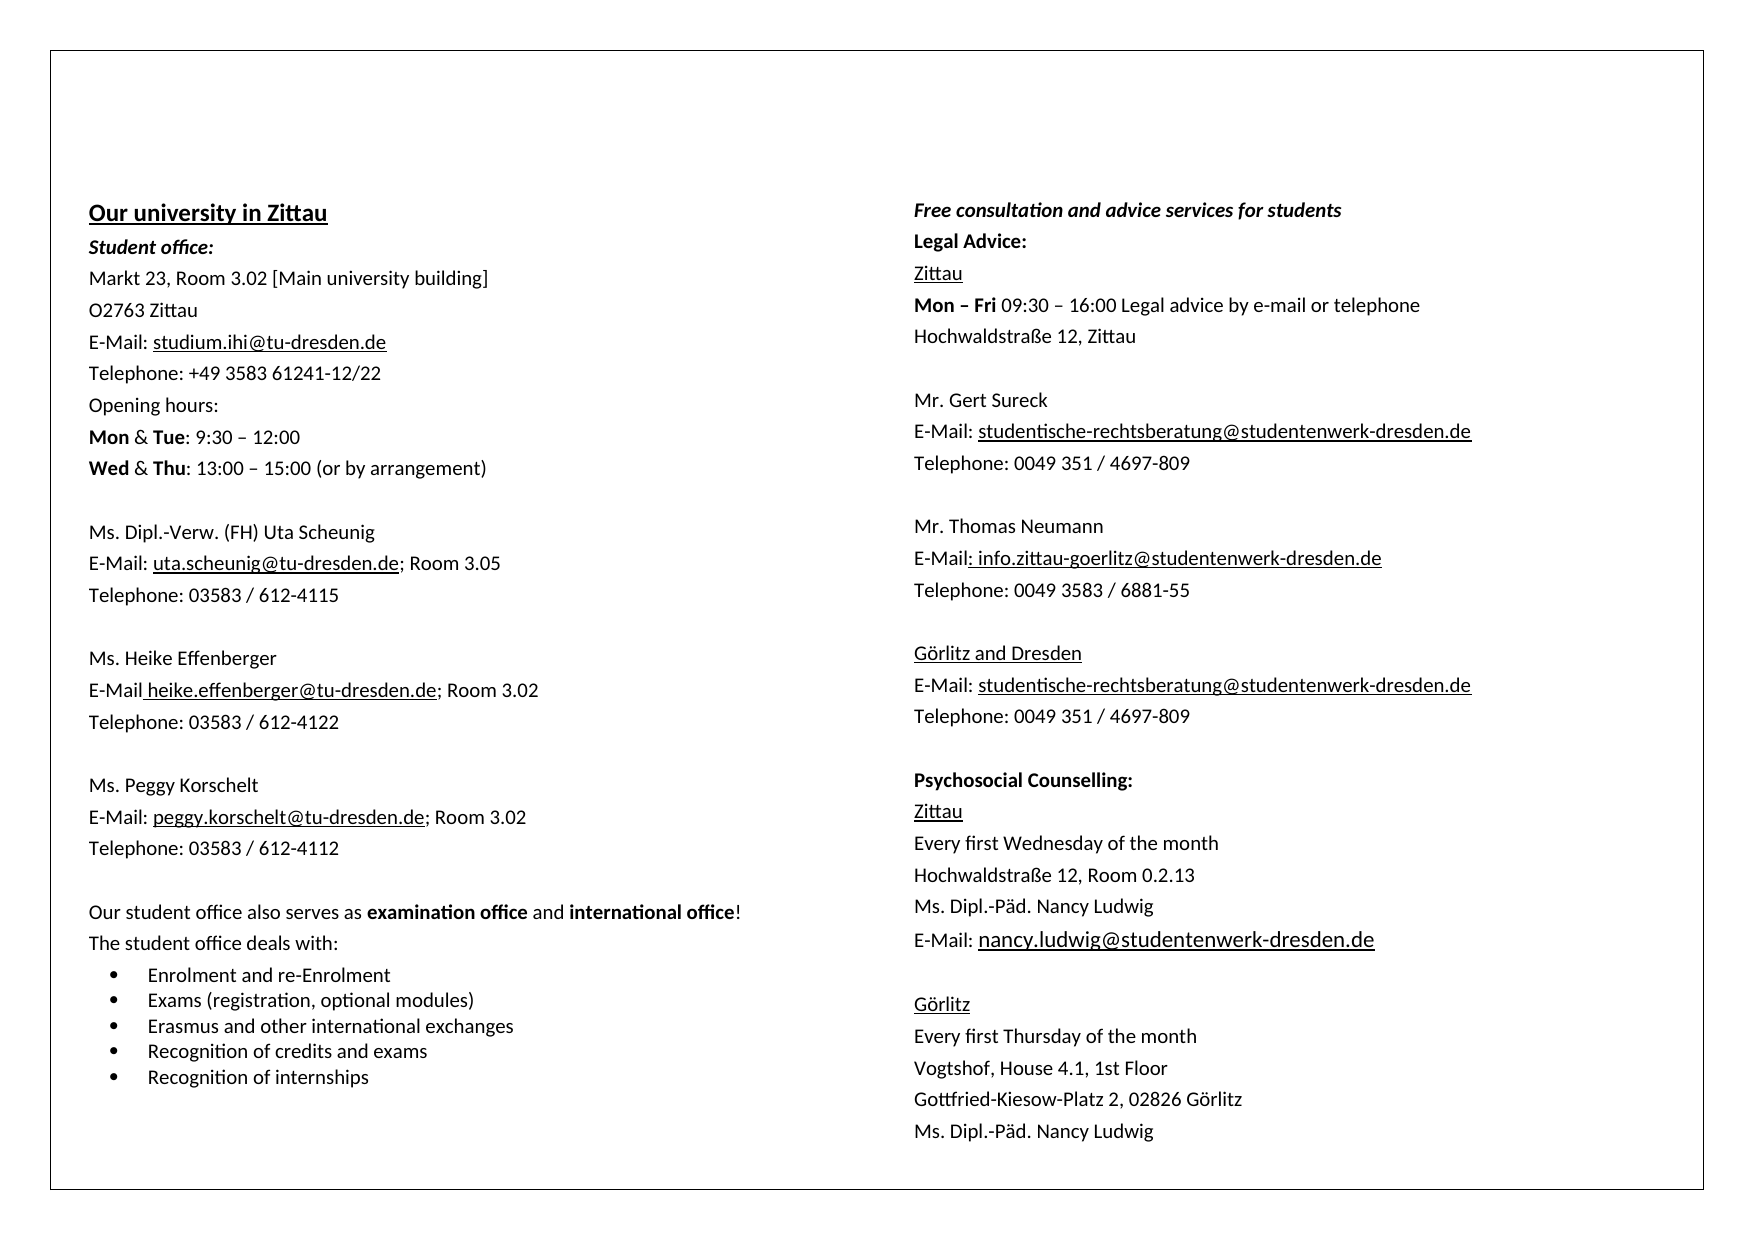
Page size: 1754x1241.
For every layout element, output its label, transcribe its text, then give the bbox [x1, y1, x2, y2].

text Telephone: +49 3583 61241-12/22 [89, 361, 840, 386]
text E-Mail heike.effenberger@tu-dresden.de; Room 3.02 [89, 677, 840, 703]
list Recognition of credits and exams [110, 1038, 840, 1064]
text Hochwaldstraße 12, Room 0.2.13 [914, 862, 1665, 887]
text Gottfried-Kiesow-Platz 2, 02826 Görlitz [914, 1086, 1665, 1112]
text Zittau [914, 799, 1665, 824]
text E-Mail: peggy.korschelt@tu-dresden.de; Room 3.02 [89, 804, 840, 829]
text Markt 23, Room 3.02 [Main university building] [89, 266, 840, 291]
text Telephone: 0049 3583 / 6881-55 [914, 577, 1665, 602]
text Our student office also serves as examination office and international office! [89, 899, 840, 924]
text Ms. Dipl.-Päd. Nancy Ludwig [914, 1118, 1665, 1143]
text O2763 Zittau [89, 297, 840, 323]
text Hochwaldstraße 12, Zittau [914, 324, 1665, 349]
text Every first Wednesday of the month [914, 830, 1665, 856]
text E-Mail: info.zittau-goerlitz@studentenwerk-dresden.de [914, 545, 1665, 571]
text Legal Advice: [914, 229, 1665, 254]
text Ms. Dipl.-Verw. (FH) Uta Scheunig [89, 519, 840, 544]
text Vogtshof, House 4.1, 1st Floor [914, 1055, 1665, 1080]
text Free consultation and advice services for students [914, 197, 1665, 222]
text Görlitz [914, 991, 1665, 1017]
text Mr. Gert Sureck [914, 387, 1665, 412]
text E-Mail: uta.scheunig@tu-dresden.de; Room 3.05 [89, 551, 840, 576]
text Zittau [914, 260, 1665, 286]
text Telephone: 03583 / 612-4115 [89, 582, 840, 608]
text Student office: [89, 234, 840, 259]
text E-Mail: nancy.ludwig@studentenwerk-dresden.de [914, 925, 1665, 953]
list Recognition of internships [110, 1064, 840, 1089]
text The student office deals with: [89, 931, 840, 956]
text Görlitz and Dresden [914, 640, 1665, 666]
text Ms. Heike Effenberger [89, 646, 840, 671]
text Telephone: 03583 / 612-4112 [89, 836, 840, 861]
text Ms. Peggy Korschelt [89, 772, 840, 798]
text Telephone: 03583 / 612-4122 [89, 709, 840, 734]
list Exams (registration, optional modules) [110, 988, 840, 1013]
text Opening hours: [89, 392, 840, 418]
text E-Mail: studentische-rechtsberatung@studentenwerk-dresden.de [914, 419, 1665, 444]
text E-Mail: studium.ihi@tu-dresden.de [89, 329, 840, 354]
text Psychosocial Counselling: [914, 767, 1665, 792]
text Every first Thursday of the month [914, 1023, 1665, 1048]
text E-Mail: studentische-rechtsberatung@studentenwerk-dresden.de [914, 672, 1665, 697]
text Mon – Fri 09:30 – 16:00 Legal advice by e-mail or telephone [914, 292, 1665, 317]
text Telephone: 0049 351 / 4697-809 [914, 704, 1665, 729]
text Wed & Thu: 13:00 – 15:00 (or by arrangement) [89, 456, 840, 481]
text Mon & Tue: 9:30 – 12:00 [89, 424, 840, 449]
text Mr. Thomas Neumann [914, 514, 1665, 539]
text Our university in Zittau [89, 197, 840, 228]
text Telephone: 0049 351 / 4697-809 [914, 450, 1665, 476]
list Enrolment and re-Enrolment [110, 962, 840, 988]
text Ms. Dipl.-Päd. Nancy Ludwig [914, 894, 1665, 919]
list Erasmus and other international exchanges [110, 1013, 840, 1038]
